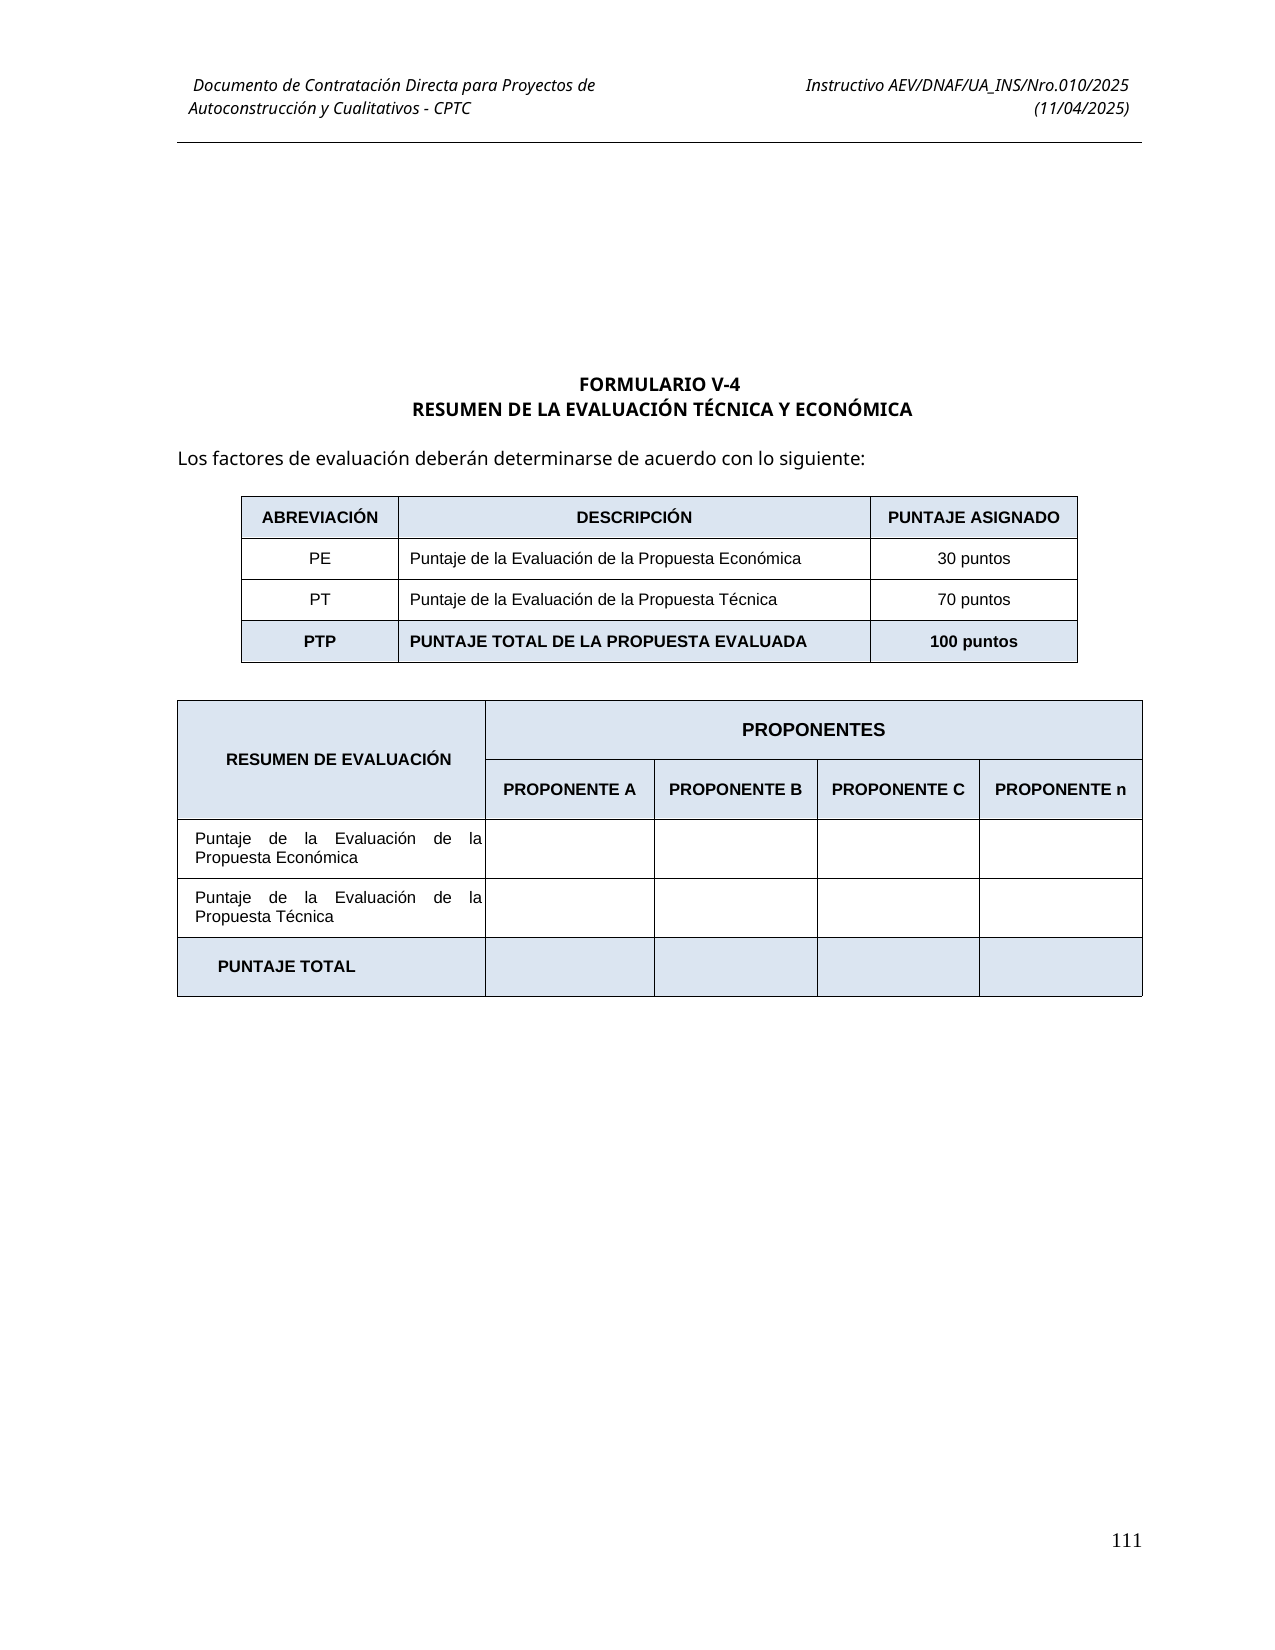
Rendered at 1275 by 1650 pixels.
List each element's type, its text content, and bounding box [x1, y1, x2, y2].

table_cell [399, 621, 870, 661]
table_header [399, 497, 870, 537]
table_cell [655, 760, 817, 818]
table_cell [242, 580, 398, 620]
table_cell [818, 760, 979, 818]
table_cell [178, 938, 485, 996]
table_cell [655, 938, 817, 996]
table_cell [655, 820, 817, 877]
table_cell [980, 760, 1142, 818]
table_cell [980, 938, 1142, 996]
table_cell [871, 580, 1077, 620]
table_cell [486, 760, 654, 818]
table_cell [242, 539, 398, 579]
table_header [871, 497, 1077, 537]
text Los factores de evaluación deberán determinarse de acuerdo con lo siguiente: [177, 445, 1142, 471]
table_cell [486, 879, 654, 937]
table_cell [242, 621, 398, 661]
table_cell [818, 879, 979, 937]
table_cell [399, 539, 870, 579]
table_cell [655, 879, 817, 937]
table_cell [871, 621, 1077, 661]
text FORMULARIO V-4 [177, 371, 1142, 397]
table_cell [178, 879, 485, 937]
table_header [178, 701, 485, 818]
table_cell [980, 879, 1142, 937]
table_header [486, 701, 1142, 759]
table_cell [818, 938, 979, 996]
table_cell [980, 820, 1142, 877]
text RESUMEN DE LA EVALUACIÓN TÉCNICA Y ECONÓMICA [177, 397, 1142, 422]
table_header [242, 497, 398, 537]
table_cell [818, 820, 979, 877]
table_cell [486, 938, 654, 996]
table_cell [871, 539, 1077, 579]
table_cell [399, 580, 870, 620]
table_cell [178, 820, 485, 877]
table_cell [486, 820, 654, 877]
